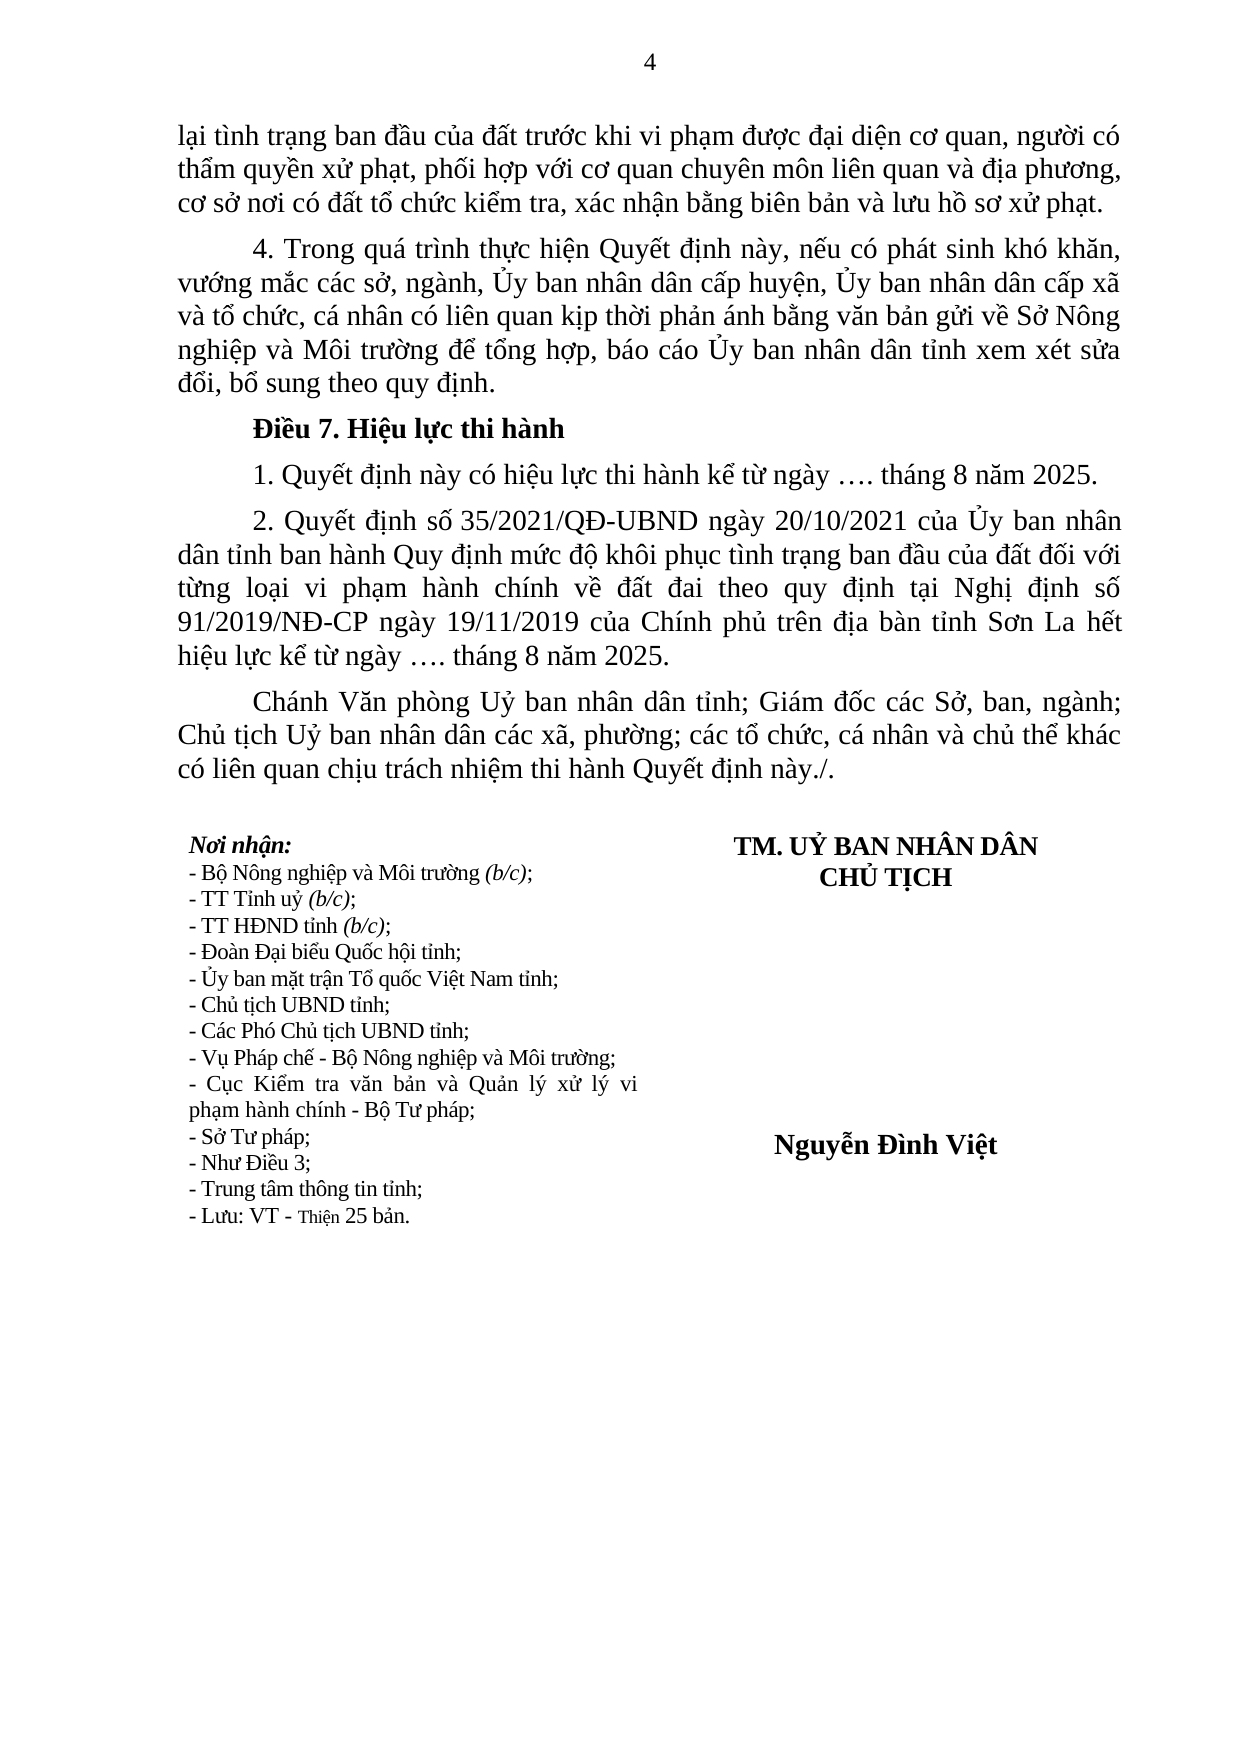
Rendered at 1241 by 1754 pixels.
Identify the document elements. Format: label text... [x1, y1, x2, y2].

table_header Nơi nhận: - Bộ Nông nghiệp và Môi trường (b/c); - TT Tỉnh uỷ (b/c); - TT HĐND tỉnh (b/c); - Đoàn Đại biểu Quốc hội tỉnh; - Ủy ban mặt trận Tổ quốc Việt Nam tỉnh; - Chủ tịch UBND tỉnh; - Các Phó Chủ tịch UBND tỉnh; - Vụ Pháp chế - Bộ Nông nghiệp và Môi trường; - Cục Kiểm tra văn bản và Quản lý xử lý vi phạm hành chính - Bộ Tư pháp; - Sở Tư pháp; - Như Điều 3; - Trung tâm thông tin tỉnh; - Lưu: VT - Thiện 25 bản. [177, 830, 649, 1228]
text 4. Trong quá trình thực hiện Quyết định này, nếu có phát sinh khó khăn, vướng mắc các sở, ngành, Ủy ban nhân dân cấp huyện, Ủy ban nhân dân cấp xã và tổ chức, cá nhân có liên quan kịp thời phản ánh bằng văn bản gửi về Sở Nông nghiệp và Môi trường để tổng hợp, báo cáo Ủy ban nhân dân tỉnh xem xét sửa đổi, bổ sung theo quy định. [177, 231, 1122, 399]
text Điều 7. Hiệu lực thi hành [177, 411, 1122, 445]
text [177, 118, 1122, 219]
text 1. Quyết định này có hiệu lực thi hành kể từ ngày …. tháng 8 năm 2025. [177, 457, 1122, 491]
table_header TM. UỶ BAN NHÂN DÂN CHỦ TỊCH Nguyễn Đình Việt [649, 830, 1122, 1228]
text 2. Quyết định số 35/2021/QĐ-UBND ngày 20/10/2021 của Ủy ban nhân dân tỉnh ban hành Quy định mức độ khôi phục tình trạng ban đầu của đất đối với từng loại vi phạm hành chính về đất đai theo quy định tại Nghị định số 91/2019/NĐ-CP ngày 19/11/2019 của Chính phủ trên địa bàn tỉnh Sơn La hết hiệu lực kể từ ngày …. tháng 8 năm 2025. [177, 503, 1122, 671]
text Chánh Văn phòng Uỷ ban nhân dân tỉnh; Giám đốc các Sở, ban, ngành; Chủ tịch Uỷ ban nhân dân các xã, phường; các tổ chức, cá nhân và chủ thể khác có liên quan chịu trách nhiệm thi hành Quyết định này./. [177, 684, 1122, 784]
